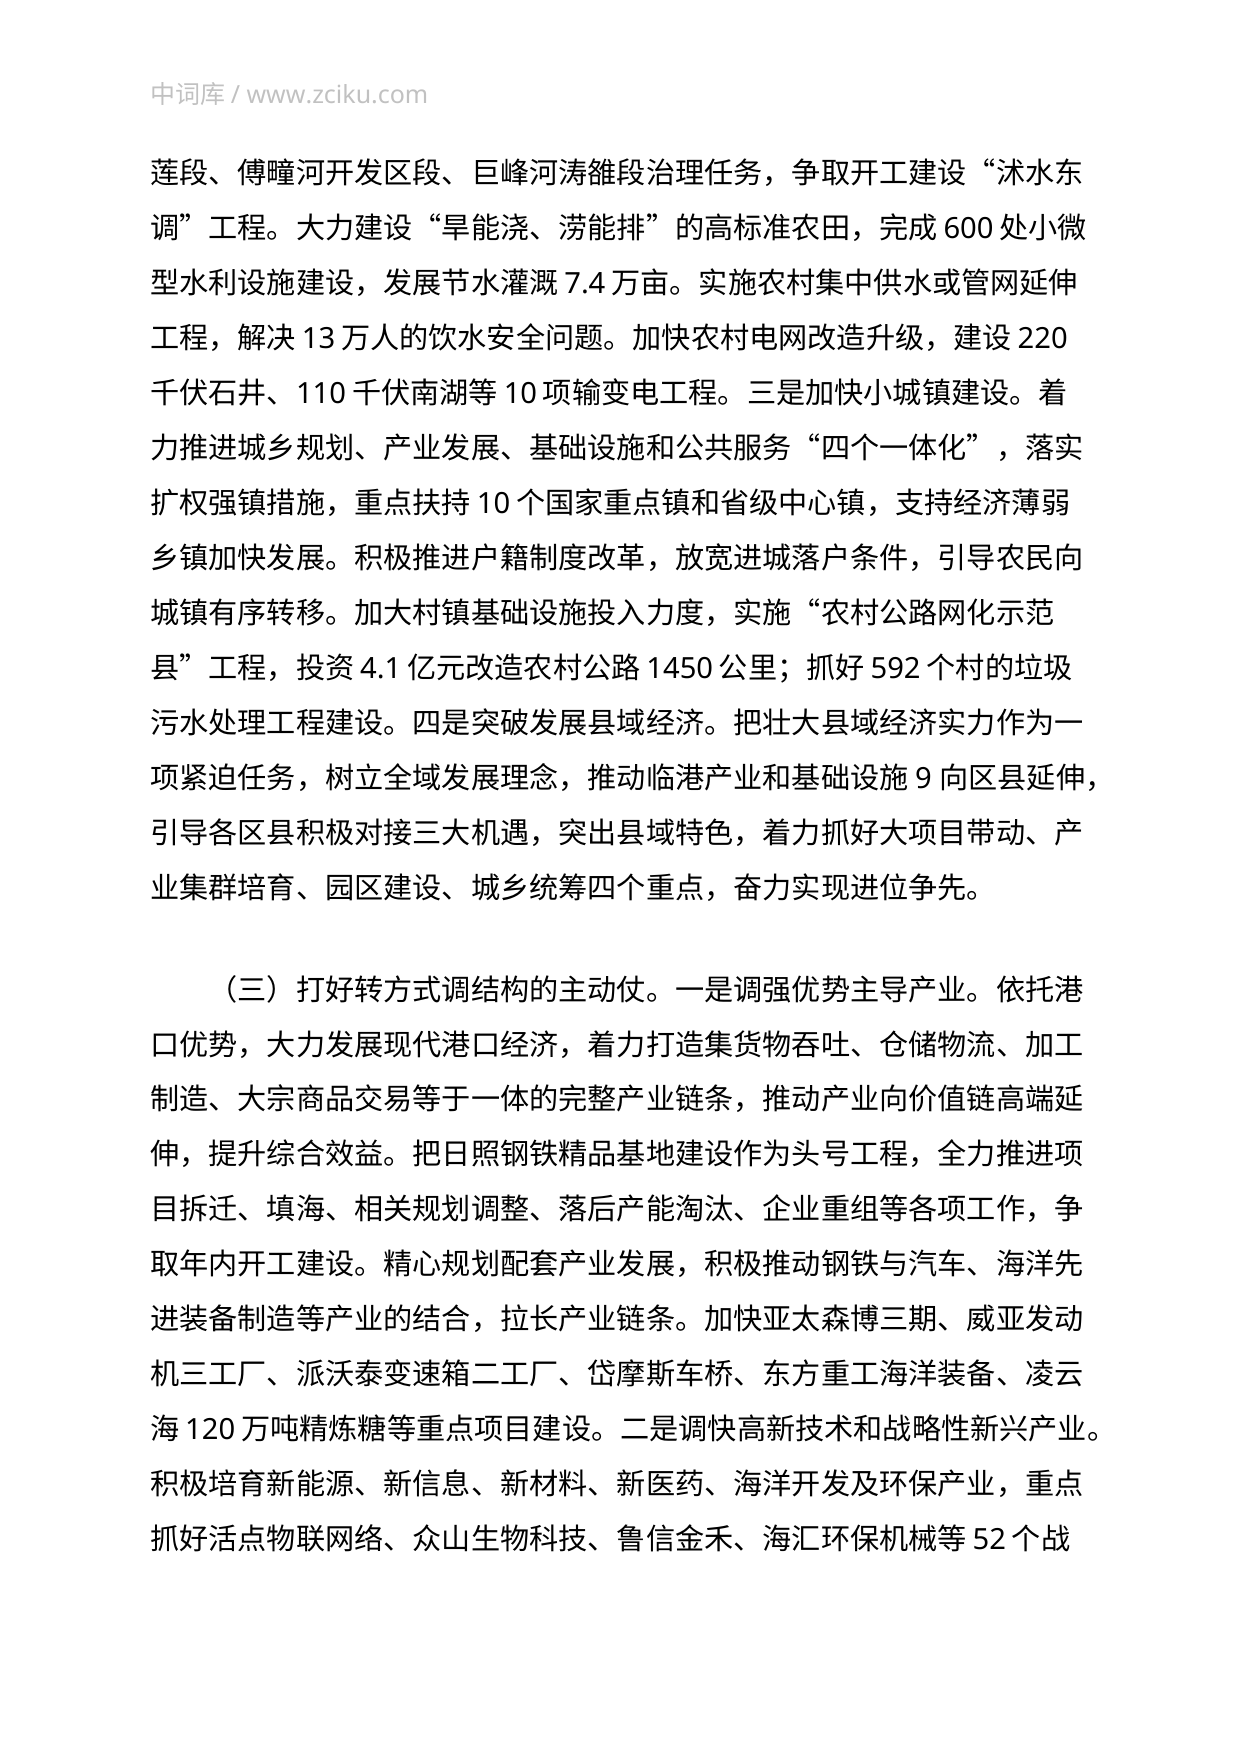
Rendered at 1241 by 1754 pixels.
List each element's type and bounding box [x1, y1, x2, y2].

text [150, 150, 1090, 907]
text [150, 966, 1090, 1558]
